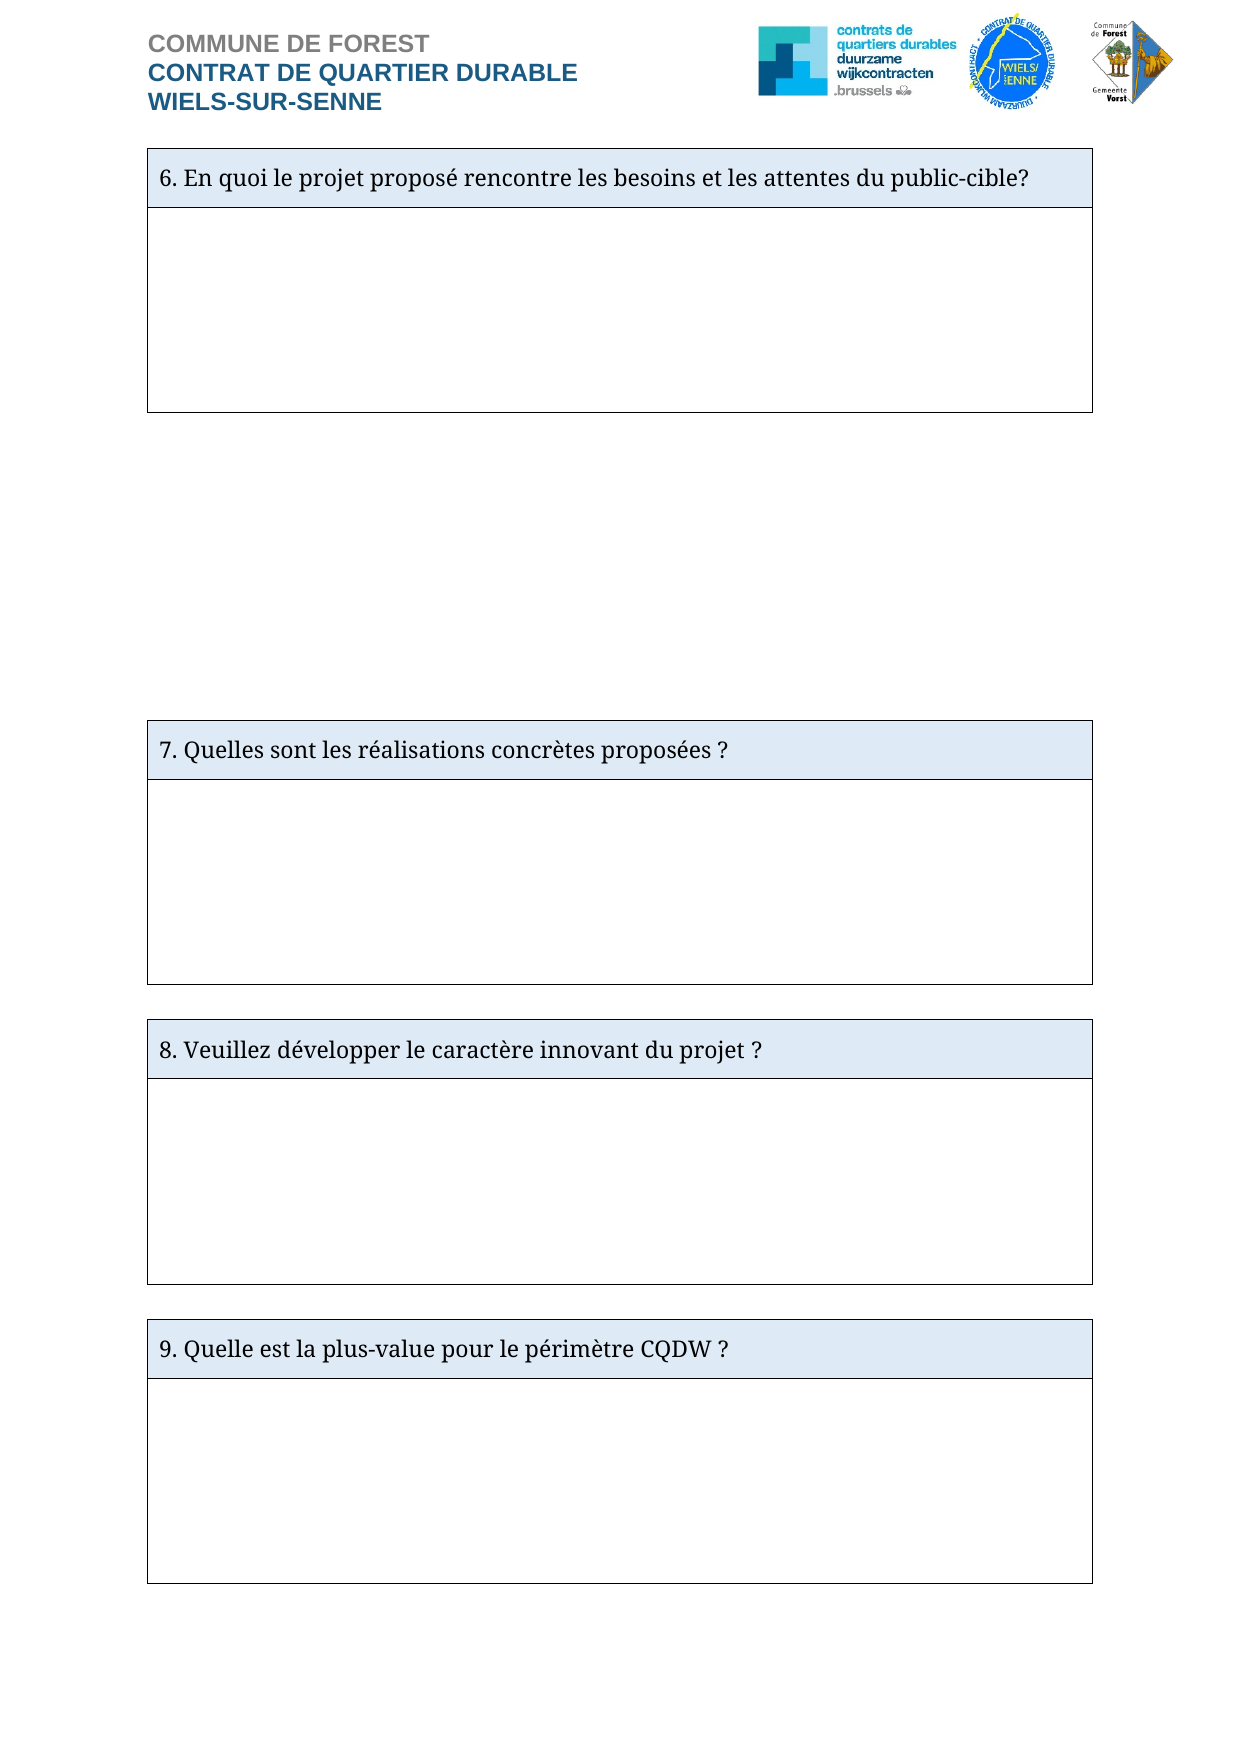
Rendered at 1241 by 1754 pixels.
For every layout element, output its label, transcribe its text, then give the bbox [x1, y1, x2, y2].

table_cell [148, 780, 1092, 984]
picture [741, 7, 1058, 113]
picture [1086, 13, 1176, 111]
table_header 9. Quelle est la plus-value pour le périmètre CQDW ? [148, 1320, 1092, 1378]
table_cell [148, 1079, 1092, 1284]
table_header 7. Quelles sont les réalisations concrètes proposées ? [148, 721, 1092, 779]
table_header 6. En quoi le projet proposé rencontre les besoins et les attentes du public-cible? [148, 149, 1092, 207]
table_header 8. Veuillez développer le caractère innovant du projet ? [148, 1020, 1092, 1078]
table_cell [148, 1379, 1092, 1583]
table_cell [148, 208, 1092, 412]
